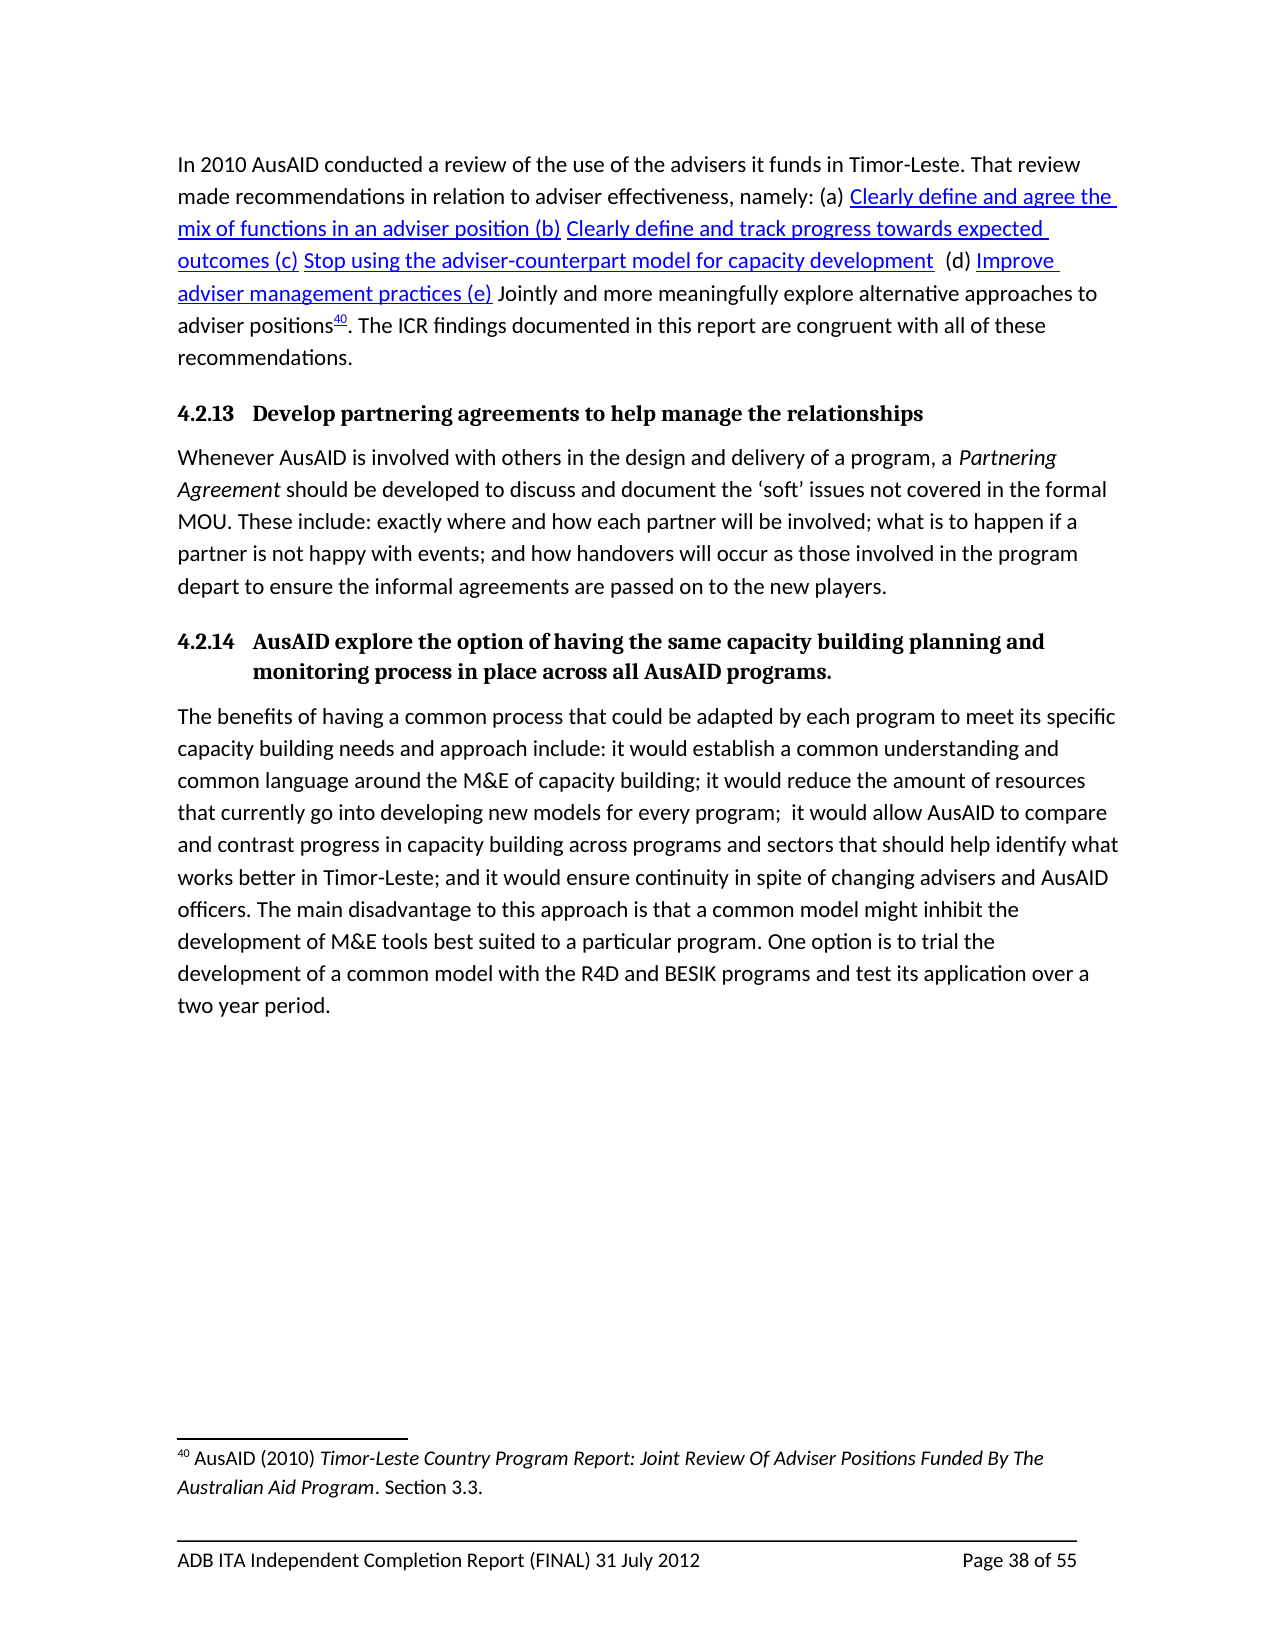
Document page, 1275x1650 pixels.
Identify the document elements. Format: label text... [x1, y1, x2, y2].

text Whenever AusAID is involved with others in the design and delivery of a program, a Partnering Agreement should be developed to discuss and document the ‘soft’ issues not covered in the formal MOU. These include: exactly where and how each partner will be involved; what is to happen if a partner is not happy with events; and how handovers will occur as those involved in the program depart to ensure the informal agreements are passed on to the new players. [177, 443, 1122, 600]
subtitle Develop partnering agreements to help manage the relationships [177, 400, 1122, 427]
text In 2010 AusAID conducted a review of the use of the advisers it funds in Timor-Leste. That review made recommendations in relation to adviser effectiveness, namely: (a) Clearly define and agree the mix of functions in an adviser position (b) Clearly define and track progress towards expected outcomes (c) Stop using the adviser-counterpart model for capacity development (d) Improve adviser management practices (e) Jointly and more meaningfully explore alternative approaches to adviser positions. The ICR findings documented in this report are congruent with all of these recommendations. [177, 150, 1122, 371]
subtitle AusAID explore the option of having the same capacity building planning and monitoring process in place across all AusAID programs. [177, 629, 1122, 686]
text The benefits of having a common process that could be adapted by each program to meet its specific capacity building needs and approach include: it would establish a common understanding and common language around the M&E of capacity building; it would reduce the amount of resources that currently go into developing new models for every program; it would allow AusAID to compare and contrast progress in capacity building across programs and sectors that should help identify what works better in Timor-Leste; and it would ensure continuity in spite of changing advisers and AusAID officers. The main disadvantage to this approach is that a common model might inhibit the development of M&E tools best suited to a particular program. One option is to trial the development of a common model with the R4D and BESIK programs and test its application over a two year period. [177, 702, 1122, 1019]
